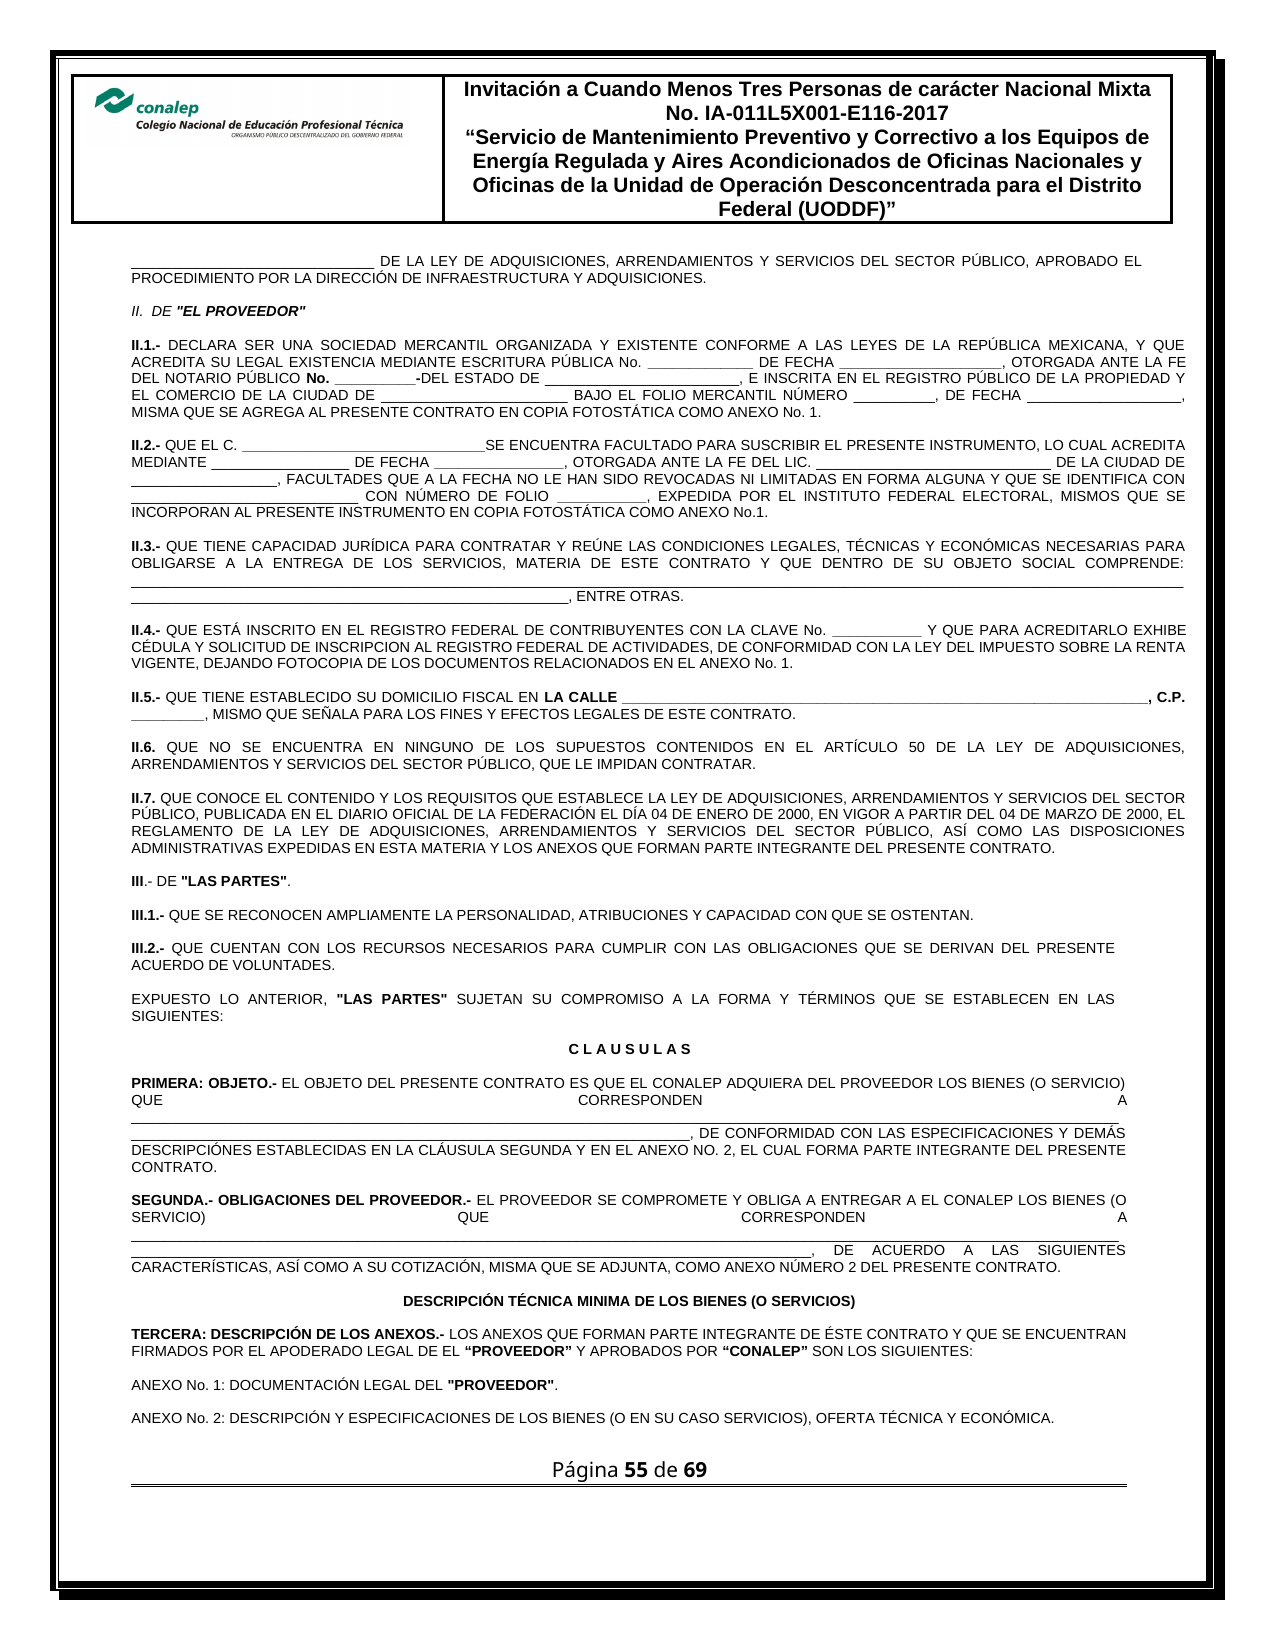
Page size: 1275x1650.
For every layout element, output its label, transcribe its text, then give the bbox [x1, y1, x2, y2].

text PRIMERA: OBJETO.- EL OBJETO DEL PRESENTE CONTRATO ES QUE EL CONALEP ADQUIERA DEL PROVEEDOR LOS BIENES (O SERVICIO) QUE CORRESPONDEN A _______________________________________________________________________________________________________________________________________________________________________________________________, DE CONFORMIDAD CON LAS ESPECIFICACIONES Y DEMÁS DESCRIPCIÓNES ESTABLECIDAS EN LA CLÁUSULA SEGUNDA Y EN EL ANEXO NO. 2, EL CUAL FORMA PARTE INTEGRANTE DEL PRESENTE CONTRATO. [131, 1074, 1127, 1175]
text III.2.- QUE CUENTAN CON LOS RECURSOS NECESARIOS PARA CUMPLIR CON LAS OBLIGACIONES QUE SE DERIVAN DEL PRESENTE ACUERDO DE VOLUNTADES. [131, 940, 1116, 974]
subtitle II. DE "EL PROVEEDOR" [131, 303, 1143, 320]
text C L A U S U L A S [131, 1041, 1127, 1058]
text III.1.- QUE SE RECONOCEN AMPLIAMENTE LA PERSONALIDAD, ATRIBUCIONES Y CAPACIDAD CON QUE SE OSTENTAN. [131, 907, 1116, 923]
text SEGUNDA.- OBLIGACIONES DEL PROVEEDOR.- EL PROVEEDOR SE COMPROMETE Y OBLIGA A ENTREGAR A EL CONALEP LOS BIENES (O SERVICIO) QUE CORRESPONDEN A ______________________________________________________________________________________________________________________________________________________________________________________________________________, DE ACUERDO A LAS SIGUIENTES CARACTERÍSTICAS, ASÍ COMO A SU COTIZACIÓN, MISMA QUE SE ADJUNTA, COMO ANEXO NÚMERO 2 DEL PRESENTE CONTRATO. [131, 1192, 1127, 1276]
text TERCERA: DESCRIPCIÓN DE LOS ANEXOS.- LOS ANEXOS QUE FORMAN PARTE INTEGRANTE DE ÉSTE CONTRATO Y QUE SE ENCUENTRAN FIRMADOS POR EL APODERADO LEGAL DE EL “PROVEEDOR” Y APROBADOS POR “CONALEP” SON LOS SIGUIENTES: [131, 1326, 1127, 1359]
text II.2.- QUE EL C. ______________________________SE ENCUENTRA FACULTADO PARA SUSCRIBIR EL PRESENTE INSTRUMENTO, LO CUAL ACREDITA MEDIANTE _________________ DE FECHA ________________, OTORGADA ANTE LA FE DEL LIC. _____________________________ DE LA CIUDAD DE __________________, FACULTADES QUE A LA FECHA NO LE HAN SIDO REVOCADAS NI LIMITADAS EN FORMA ALGUNA Y QUE SE IDENTIFICA CON ____________________________ CON NÚMERO DE FOLIO ___________, EXPEDIDA POR EL INSTITUTO FEDERAL ELECTORAL, MISMOS QUE SE INCORPORAN AL PRESENTE INSTRUMENTO EN COPIA FOTOSTÁTICA COMO ANEXO No.1. [131, 437, 1187, 521]
text EXPUESTO LO ANTERIOR, "LAS PARTES" SUJETAN SU COMPROMISO A LA FORMA Y TÉRMINOS QUE SE ESTABLECEN EN LAS SIGUIENTES: [131, 991, 1116, 1024]
picture [83, 77, 414, 148]
text II.4.- QUE ESTÁ INSCRITO EN EL REGISTRO FEDERAL DE CONTRIBUYENTES CON LA CLAVE No. ___________ Y QUE PARA ACREDITARLO EXHIBE CÉDULA Y SOLICITUD DE INSCRIPCION AL REGISTRO FEDERAL DE ACTIVIDADES, DE CONFORMIDAD CON LA LEY DEL IMPUESTO SOBRE LA RENTA VIGENTE, DEJANDO FOTOCOPIA DE LOS DOCUMENTOS RELACIONADOS EN EL ANEXO No. 1. [131, 622, 1187, 672]
text ANEXO No. 2: DESCRIPCIÓN Y ESPECIFICACIONES DE LOS BIENES (O EN SU CASO SERVICIOS), OFERTA TÉCNICA Y ECONÓMICA. [131, 1410, 1127, 1427]
text II.7. QUE CONOCE EL CONTENIDO Y LOS REQUISITOS QUE ESTABLECE LA LEY DE ADQUISICIONES, ARRENDAMIENTOS Y SERVICIOS DEL SECTOR PÚBLICO, PUBLICADA EN EL DIARIO OFICIAL DE LA FEDERACIÓN EL DÍA 04 DE ENERO DE 2000, EN VIGOR A PARTIR DEL 04 DE MARZO DE 2000, EL REGLAMENTO DE LA LEY DE ADQUISICIONES, ARRENDAMIENTOS Y SERVICIOS DEL SECTOR PÚBLICO, ASÍ COMO LAS DISPOSICIONES ADMINISTRATIVAS EXPEDIDAS EN ESTA MATERIA Y LOS ANEXOS QUE FORMAN PARTE INTEGRANTE DEL PRESENTE CONTRATO. [131, 789, 1187, 856]
text II.5.- QUE TIENE ESTABLECIDO SU DOMICILIO FISCAL EN LA CALLE _________________________________________________________________, C.P. _________, MISMO QUE SEÑALA PARA LOS FINES Y EFECTOS LEGALES DE ESTE CONTRATO. [131, 689, 1187, 722]
text II.1.- DECLARA SER UNA SOCIEDAD MERCANTIL ORGANIZADA Y EXISTENTE CONFORME A LAS LEYES DE LA REPÚBLICA MEXICANA, Y QUE ACREDITA SU LEGAL EXISTENCIA MEDIANTE ESCRITURA PÚBLICA No. _____________ DE FECHA ____________________, OTORGADA ANTE LA FE DEL NOTARIO PÚBLICO No. __________-DEL ESTADO DE ________________________, E INSCRITA EN EL REGISTRO PÚBLICO DE LA PROPIEDAD Y EL COMERCIO DE LA CIUDAD DE _______________________ BAJO EL FOLIO MERCANTIL NÚMERO __________, DE FECHA ___________________, MISMA QUE SE AGREGA AL PRESENTE CONTRATO EN COPIA FOTOSTÁTICA COMO ANEXO No. 1. [131, 336, 1187, 420]
text DESCRIPCIÓN TÉCNICA MINIMA DE LOS BIENES (O SERVICIOS) [131, 1292, 1127, 1309]
text II.3.- QUE TIENE CAPACIDAD JURÍDICA PARA CONTRATAR Y REÚNE LAS CONDICIONES LEGALES, TÉCNICAS Y ECONÓMICAS NECESARIAS PARA OBLIGARSE A LA ENTREGA DE LOS SERVICIOS, MATERIA DE ESTE CONTRATO Y QUE DENTRO DE SU OBJETO SOCIAL COMPRENDE: ________________________________________________________________________________________________________________________________________________________________________________________, ENTRE OTRAS. [131, 538, 1187, 605]
text II.6. QUE NO SE ENCUENTRA EN NINGUNO DE LOS SUPUESTOS CONTENIDOS EN EL ARTÍCULO 50 DE LA LEY DE ADQUISICIONES, ARRENDAMIENTOS Y SERVICIOS DEL SECTOR PÚBLICO, QUE LE IMPIDAN CONTRATAR. [131, 739, 1187, 772]
text ANEXO No. 1: DOCUMENTACIÓN LEGAL DEL "PROVEEDOR". [131, 1376, 1127, 1393]
text III.- DE "LAS PARTES". [131, 873, 1116, 890]
